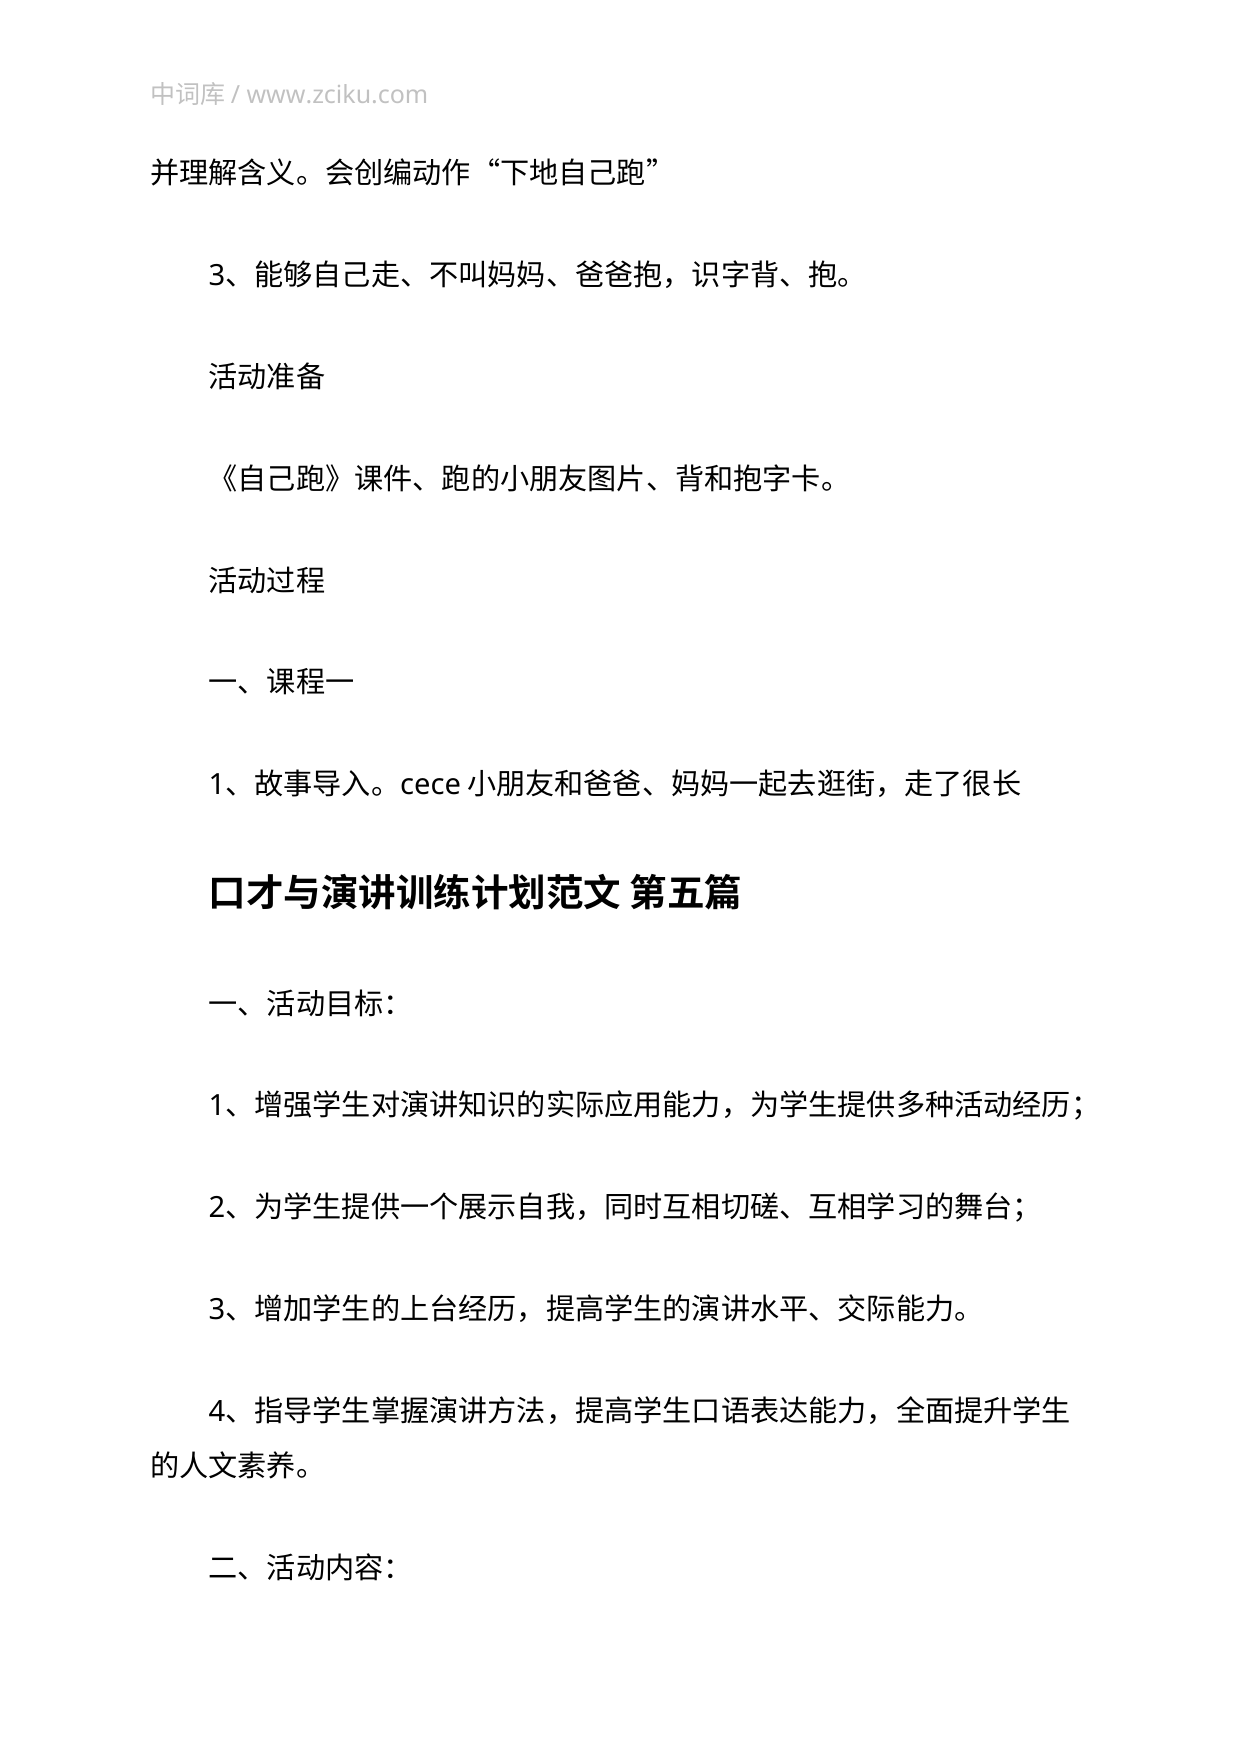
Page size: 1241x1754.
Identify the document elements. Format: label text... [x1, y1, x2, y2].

text 3、能够自己走、不叫妈妈、爸爸抱，识字背、抱。 [150, 252, 1090, 294]
text 2、为学生提供一个展示自我，同时互相切磋、互相学习的舞台； [150, 1184, 1090, 1226]
text 活动准备 [150, 354, 1090, 396]
text 1、故事导入。cece小朋友和爸爸、妈妈一起去逛街，走了很长 [150, 761, 1090, 803]
text 《自己跑》课件、跑的小朋友图片、背和抱字卡。 [150, 456, 1090, 498]
text 4、指导学生掌握演讲方法，提高学生口语表达能力，全面提升学生的人文素养。 [150, 1388, 1090, 1485]
text 1、增强学生对演讲知识的实际应用能力，为学生提供多种活动经历； [150, 1082, 1090, 1124]
text 一、课程一 [150, 659, 1090, 701]
text 二、活动内容： [150, 1545, 1090, 1587]
text 活动过程 [150, 557, 1090, 599]
text 3、增加学生的上台经历，提高学生的演讲水平、交际能力。 [150, 1286, 1090, 1328]
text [150, 150, 1090, 192]
text 一、活动目标： [150, 980, 1090, 1022]
text 口才与演讲训练计划范文 第五篇 [150, 863, 1090, 917]
